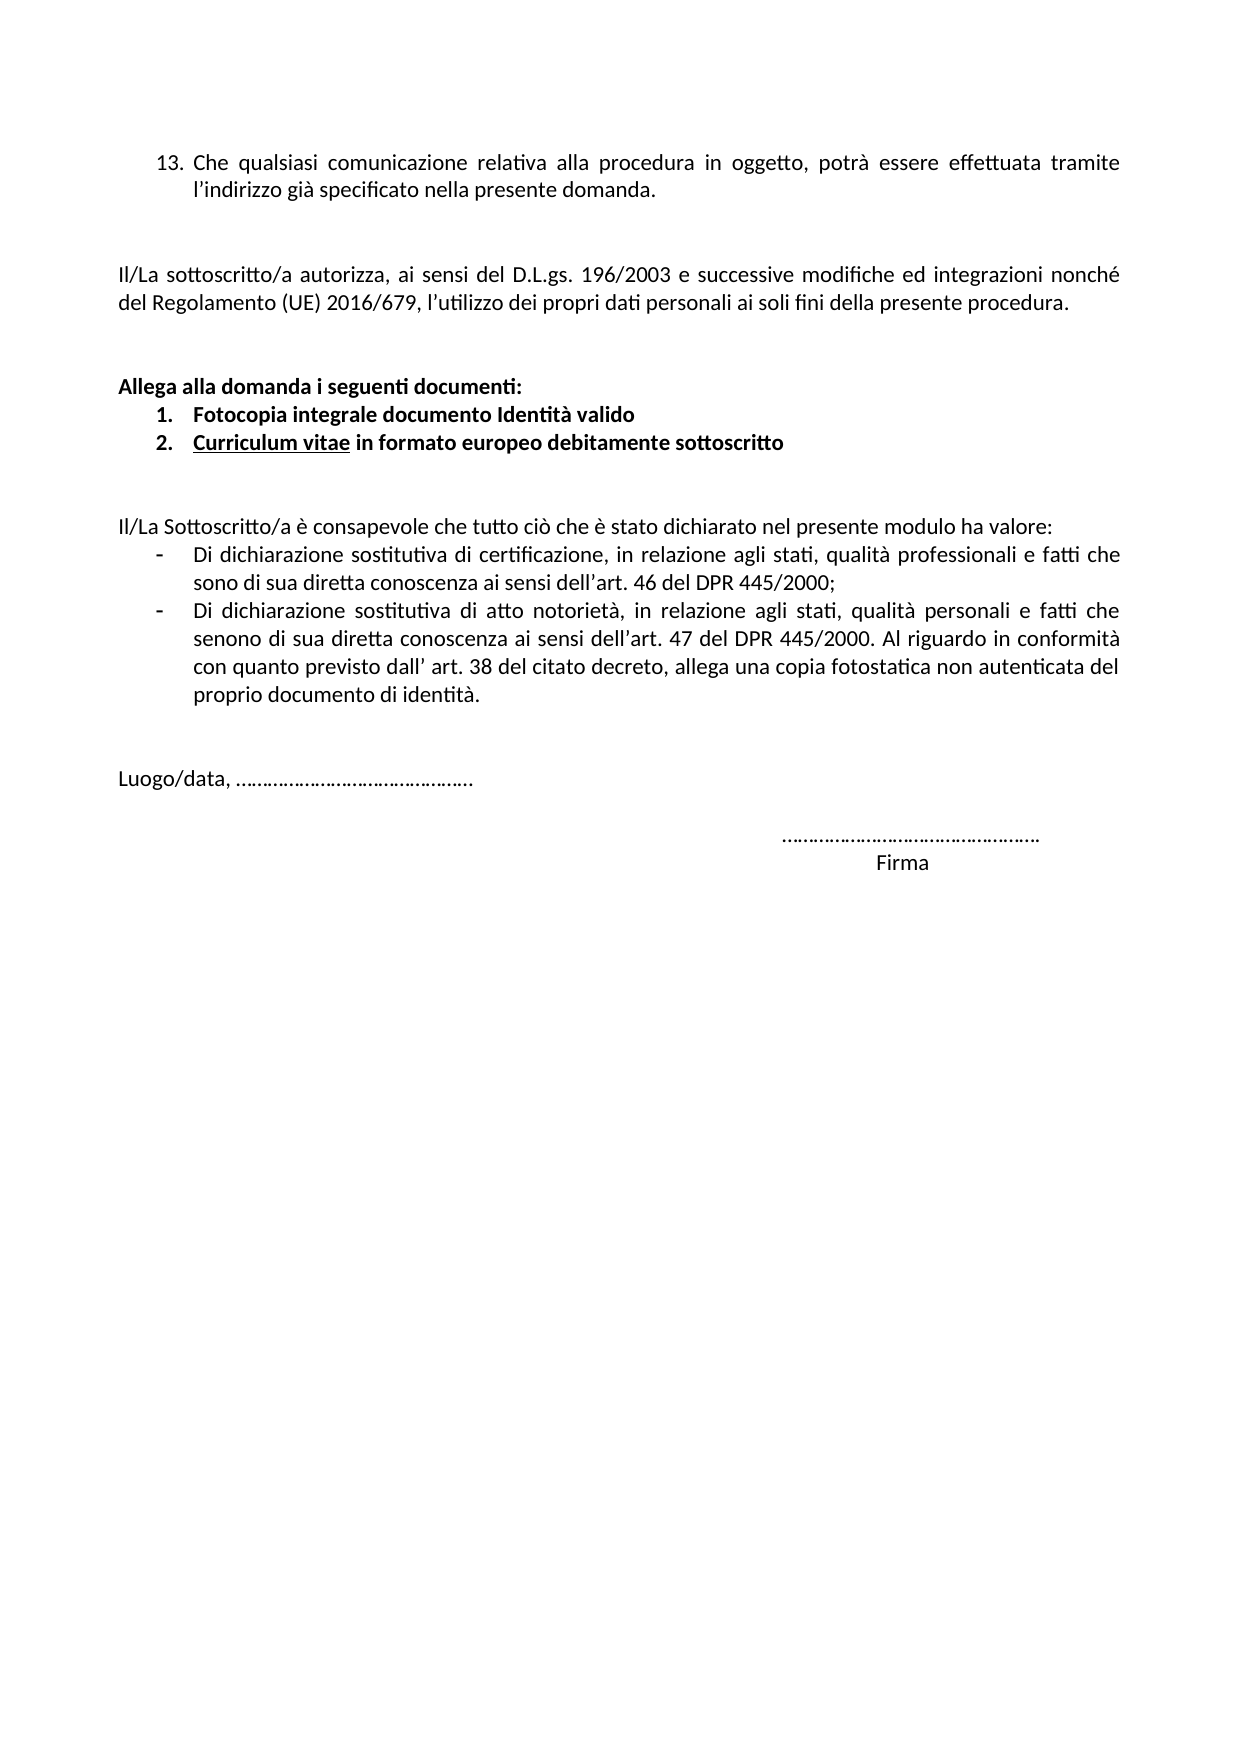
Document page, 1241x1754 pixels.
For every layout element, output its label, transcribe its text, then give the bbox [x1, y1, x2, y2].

list Di dichiarazione sostitutiva di certificazione, in relazione agli stati, qualità professionali e fatti che sono di sua diretta conoscenza ai sensi dell’art. 46 del DPR 445/2000; [156, 540, 1122, 596]
list Fotocopia integrale documento Identità valido [156, 400, 1122, 428]
list Che qualsiasi comunicazione relativa alla procedura in oggetto, potrà essere effettuata tramite l’indirizzo già specificato nella presente domanda. [156, 148, 1122, 204]
list Di dichiarazione sostitutiva di atto notorietà, in relazione agli stati, qualità personali e fatti che senono di sua diretta conoscenza ai sensi dell’art. 47 del DPR 445/2000. Al riguardo in conformità con quanto previsto dall’ art. 38 del citato decreto, allega una copia fotostatica non autenticata del proprio documento di identità. [156, 596, 1122, 708]
text Il/La sottoscritto/a autorizza, ai sensi del D.L.gs. 196/2003 e successive modifiche ed integrazioni nonché del Regolamento (UE) 2016/679, l’utilizzo dei propri dati personali ai soli fini della presente procedura. [118, 260, 1122, 316]
text Il/La Sottoscritto/a è consapevole che tutto ciò che è stato dichiarato nel presente modulo ha valore: [118, 512, 1122, 540]
text Allega alla domanda i seguenti documenti: [118, 372, 1122, 400]
text …………………………………………. Firma [708, 820, 1122, 876]
list Curriculum vitae in formato europeo debitamente sottoscritto [156, 428, 1122, 456]
text Luogo/data, ……………………………………… [118, 764, 1122, 792]
